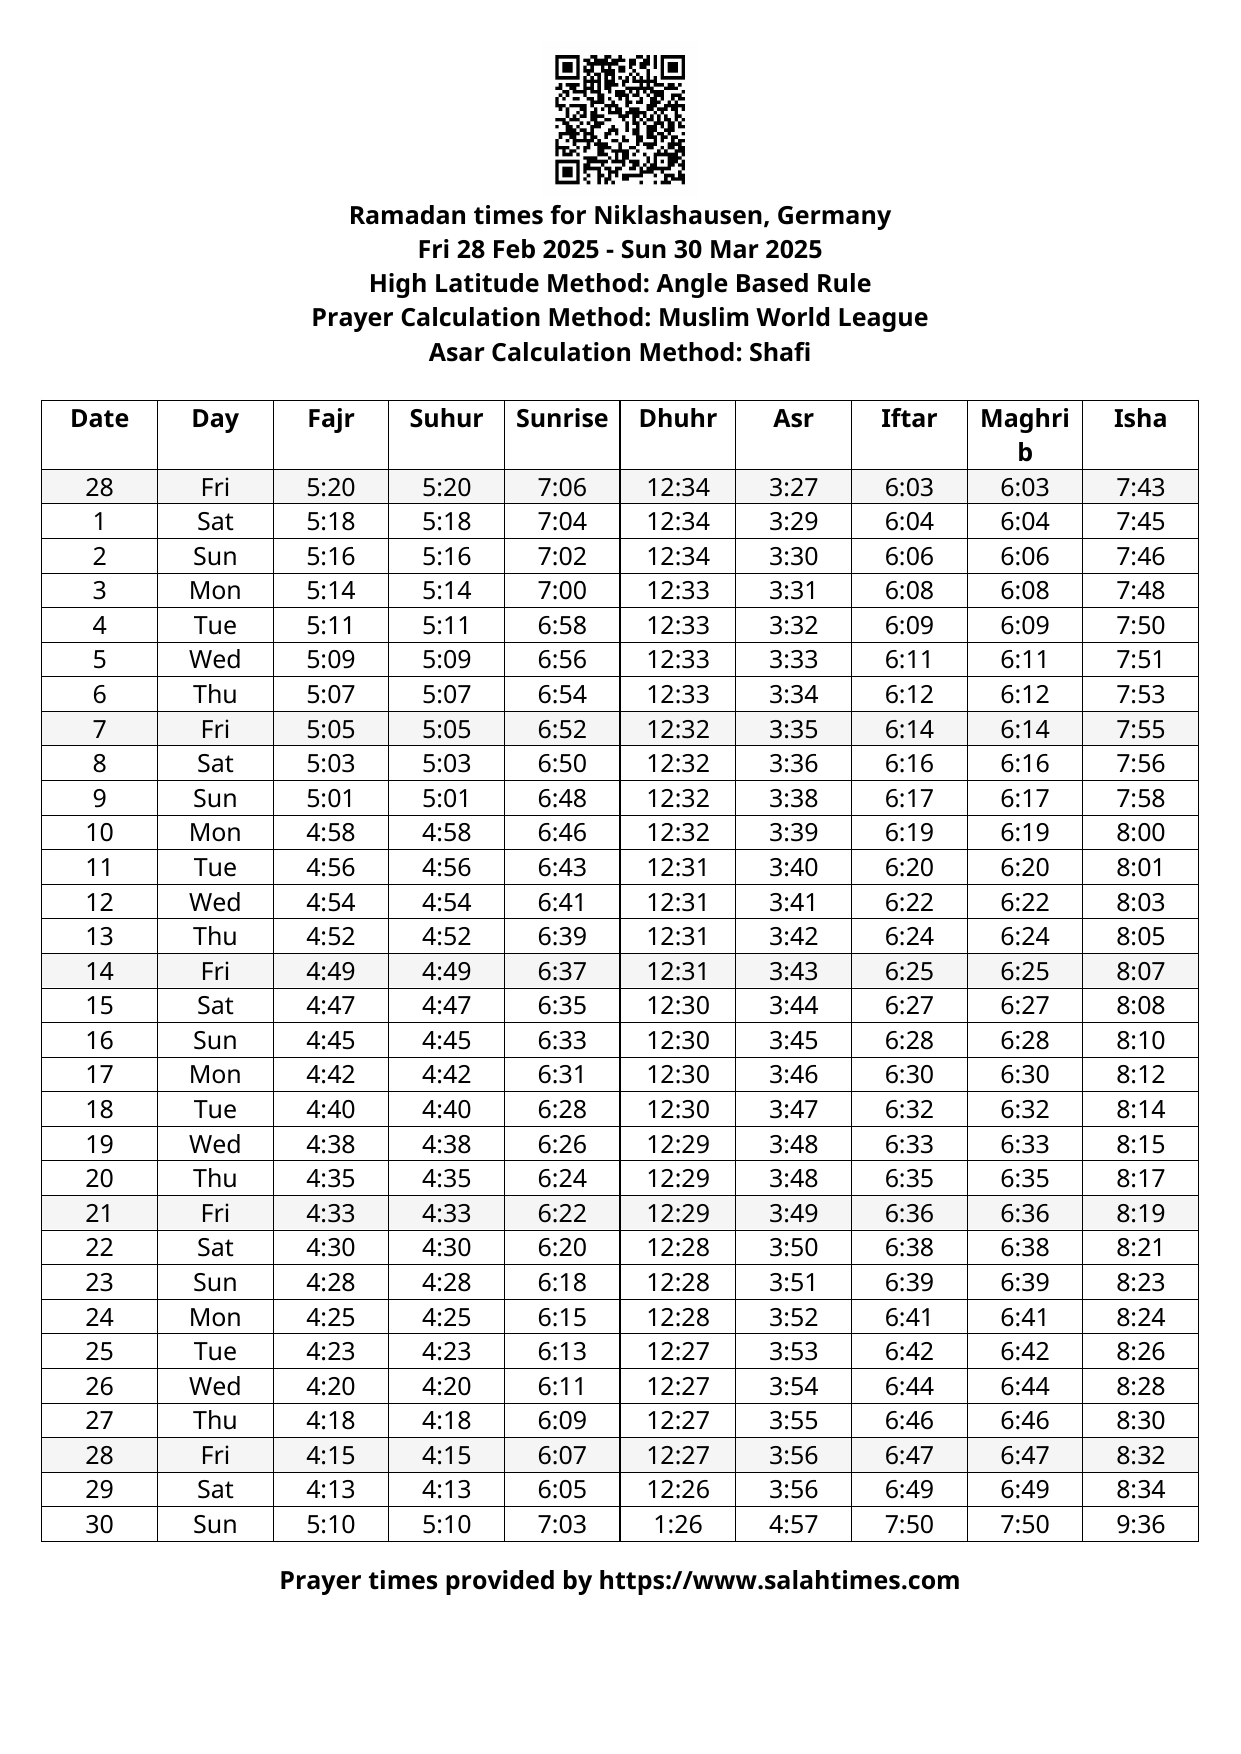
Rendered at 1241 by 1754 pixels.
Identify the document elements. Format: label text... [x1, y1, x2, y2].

table_cell 6:07 [505, 1438, 619, 1472]
table_cell 4:38 [274, 1127, 388, 1160]
table_cell 7:51 [1083, 643, 1198, 676]
table_cell 7:53 [1083, 677, 1198, 711]
table_cell 6:20 [505, 1231, 619, 1264]
table_cell 6:41 [968, 1300, 1082, 1333]
table_cell Fri [158, 1438, 273, 1472]
table_cell 6:24 [505, 1161, 619, 1195]
table_cell 6:08 [968, 574, 1082, 607]
table_cell Sun [158, 539, 273, 572]
table_cell 6:17 [852, 781, 967, 814]
table_cell 4:49 [274, 954, 388, 987]
table_cell Thu [158, 1161, 273, 1195]
table_cell 5:11 [274, 608, 388, 642]
table_cell 7:06 [505, 470, 619, 503]
table_cell 7:43 [1083, 470, 1198, 503]
table_cell 4:42 [389, 1058, 504, 1091]
table_cell 3:56 [736, 1438, 851, 1472]
table_cell 3 [42, 574, 157, 607]
table_cell 12:33 [621, 574, 735, 607]
table_cell 30 [42, 1507, 157, 1541]
table_cell 8:14 [1083, 1092, 1198, 1126]
table_cell Fri [158, 954, 273, 987]
table_cell 28 [42, 470, 157, 503]
table_cell 8:07 [1083, 954, 1198, 987]
table_cell 6:22 [852, 885, 967, 918]
table_cell 12:30 [621, 989, 735, 1022]
table_cell Sat [158, 746, 273, 780]
table_header Isha [1083, 401, 1198, 469]
table_cell 7:46 [1083, 539, 1198, 572]
table_cell 6:24 [852, 919, 967, 953]
table_cell 12:27 [621, 1438, 735, 1472]
table_cell 12:28 [621, 1300, 735, 1333]
table_cell 4 [42, 608, 157, 642]
table_cell 3:46 [736, 1058, 851, 1091]
table_cell 4:18 [274, 1404, 388, 1437]
table_cell 6:09 [968, 608, 1082, 642]
table_cell 8:28 [1083, 1369, 1198, 1402]
table_cell 12:31 [621, 954, 735, 987]
table_cell 5:09 [389, 643, 504, 676]
table_cell 6:37 [505, 954, 619, 987]
table_cell 6:46 [852, 1404, 967, 1437]
table_cell 6:33 [852, 1127, 967, 1160]
table_cell 3:48 [736, 1127, 851, 1160]
table_cell 4:30 [389, 1231, 504, 1264]
table_cell 21 [42, 1196, 157, 1229]
table_cell 6:05 [505, 1473, 619, 1506]
table_cell 28 [42, 1438, 157, 1472]
table_cell 4:30 [274, 1231, 388, 1264]
table_cell 6:04 [968, 504, 1082, 538]
table_cell 4:23 [274, 1334, 388, 1368]
table_cell 2 [42, 539, 157, 572]
table_cell 4:20 [274, 1369, 388, 1402]
table_cell 6:42 [968, 1334, 1082, 1368]
table_cell Thu [158, 677, 273, 711]
table_cell Tue [158, 850, 273, 884]
table_cell 8:17 [1083, 1161, 1198, 1195]
table_cell 12:34 [621, 470, 735, 503]
table_cell 6:14 [968, 712, 1082, 745]
table_cell 5:07 [274, 677, 388, 711]
table_cell 14 [42, 954, 157, 987]
table_cell Mon [158, 816, 273, 849]
table_cell 7:48 [1083, 574, 1198, 607]
table_cell 12:32 [621, 781, 735, 814]
table_cell Wed [158, 643, 273, 676]
table_cell 6:39 [505, 919, 619, 953]
table_cell 12:33 [621, 677, 735, 711]
table_cell 12:31 [621, 919, 735, 953]
table_cell 3:42 [736, 919, 851, 953]
table_cell Tue [158, 1092, 273, 1126]
table_cell 4:42 [274, 1058, 388, 1091]
table_cell 7:55 [1083, 712, 1198, 745]
table_cell 18 [42, 1092, 157, 1126]
table_cell 6:48 [505, 781, 619, 814]
table_cell 6:12 [852, 677, 967, 711]
table_cell 1 [42, 504, 157, 538]
table_cell 12:28 [621, 1231, 735, 1264]
table_cell 4:38 [389, 1127, 504, 1160]
table_cell Mon [158, 574, 273, 607]
table_cell 26 [42, 1369, 157, 1402]
table_cell 6:41 [852, 1300, 967, 1333]
table_cell 4:54 [389, 885, 504, 918]
table_cell 6:22 [968, 885, 1082, 918]
table_cell 12:34 [621, 504, 735, 538]
table_cell 4:45 [274, 1023, 388, 1057]
table_cell Sun [158, 1507, 273, 1541]
table_cell 7:02 [505, 539, 619, 572]
table_cell 6:47 [852, 1438, 967, 1472]
table_cell 6:04 [852, 504, 967, 538]
table_cell 12:26 [621, 1473, 735, 1506]
table_cell 29 [42, 1473, 157, 1506]
table_cell Thu [158, 1404, 273, 1437]
table_cell 3:50 [736, 1231, 851, 1264]
table_cell 3:34 [736, 677, 851, 711]
table_cell Sun [158, 781, 273, 814]
table_cell 6:47 [968, 1438, 1082, 1472]
table_cell 6 [42, 677, 157, 711]
table_cell 4:47 [389, 989, 504, 1022]
table_cell 4:25 [274, 1300, 388, 1333]
table_cell Thu [158, 919, 273, 953]
table_cell 4:58 [389, 816, 504, 849]
table_cell 6:44 [968, 1369, 1082, 1402]
table_cell 6:03 [968, 470, 1082, 503]
table_cell 4:33 [389, 1196, 504, 1229]
table_cell 8:34 [1083, 1473, 1198, 1506]
table_cell 5:20 [389, 470, 504, 503]
table_cell 7 [42, 712, 157, 745]
table_cell 12:30 [621, 1058, 735, 1091]
table_cell 12:33 [621, 608, 735, 642]
table_cell 3:49 [736, 1196, 851, 1229]
table_cell 3:47 [736, 1092, 851, 1126]
table_cell 25 [42, 1334, 157, 1368]
table_cell 8:00 [1083, 816, 1198, 849]
table_cell 4:35 [274, 1161, 388, 1195]
table_cell 3:52 [736, 1300, 851, 1333]
table_cell 23 [42, 1265, 157, 1299]
table_cell 4:23 [389, 1334, 504, 1368]
table_cell Wed [158, 885, 273, 918]
table_cell 6:35 [505, 989, 619, 1022]
table_cell Sat [158, 504, 273, 538]
table_cell 5:01 [389, 781, 504, 814]
table_cell 7:00 [505, 574, 619, 607]
table_cell 6:18 [505, 1265, 619, 1299]
table_cell 6:16 [852, 746, 967, 780]
table_cell 4:52 [274, 919, 388, 953]
table_cell 3:51 [736, 1265, 851, 1299]
table_cell 3:36 [736, 746, 851, 780]
table_cell Sun [158, 1023, 273, 1057]
table_cell 8:01 [1083, 850, 1198, 884]
table_cell 5:20 [274, 470, 388, 503]
table_cell 8:32 [1083, 1438, 1198, 1472]
table_header Iftar [852, 401, 967, 469]
table_header Dhuhr [621, 401, 735, 469]
table_cell 5:16 [274, 539, 388, 572]
table_cell 8:21 [1083, 1231, 1198, 1264]
table_cell 8:15 [1083, 1127, 1198, 1160]
table_cell 12:27 [621, 1369, 735, 1402]
table_cell 6:38 [968, 1231, 1082, 1264]
table_cell 4:58 [274, 816, 388, 849]
table_cell 12:31 [621, 850, 735, 884]
table_cell 6:27 [968, 989, 1082, 1022]
table_cell Fri [158, 470, 273, 503]
table_cell 6:03 [852, 470, 967, 503]
table_cell 6:06 [968, 539, 1082, 572]
table_cell 7:58 [1083, 781, 1198, 814]
table_cell 6:17 [968, 781, 1082, 814]
table_cell 6:14 [852, 712, 967, 745]
table_cell 8:30 [1083, 1404, 1198, 1437]
table_cell 12:31 [621, 885, 735, 918]
table_cell 7:03 [505, 1507, 619, 1541]
table_cell 7:50 [852, 1507, 967, 1541]
table_cell 6:36 [852, 1196, 967, 1229]
table_cell 12:27 [621, 1334, 735, 1368]
text Prayer times provided by https://www.salahtimes.com [42, 1563, 1198, 1597]
table_cell 6:09 [505, 1404, 619, 1437]
table_header Sunrise [505, 401, 619, 469]
table_cell 6:08 [852, 574, 967, 607]
table_cell 3:45 [736, 1023, 851, 1057]
table_cell 4:57 [736, 1507, 851, 1541]
table_cell 3:53 [736, 1334, 851, 1368]
table_cell 5:16 [389, 539, 504, 572]
table_cell 3:35 [736, 712, 851, 745]
table_cell 6:38 [852, 1231, 967, 1264]
table_cell 12:29 [621, 1196, 735, 1229]
table_cell 4:35 [389, 1161, 504, 1195]
table_cell 6:33 [968, 1127, 1082, 1160]
table_cell 13 [42, 919, 157, 953]
table_cell 5:18 [274, 504, 388, 538]
table_cell 8:08 [1083, 989, 1198, 1022]
table_header Asr [736, 401, 851, 469]
table_cell 12:29 [621, 1127, 735, 1160]
table_cell 6:30 [852, 1058, 967, 1091]
table_cell Mon [158, 1300, 273, 1333]
table_cell 6:16 [968, 746, 1082, 780]
picture [542, 41, 699, 198]
table_cell 6:58 [505, 608, 619, 642]
table_cell 3:44 [736, 989, 851, 1022]
table_cell 3:32 [736, 608, 851, 642]
table_cell 17 [42, 1058, 157, 1091]
table_cell 6:25 [968, 954, 1082, 987]
table_cell 6:50 [505, 746, 619, 780]
table_cell 7:04 [505, 504, 619, 538]
table_cell 8:10 [1083, 1023, 1198, 1057]
table_cell 6:32 [968, 1092, 1082, 1126]
table_cell 6:28 [505, 1092, 619, 1126]
table_cell Mon [158, 1058, 273, 1091]
table_cell 6:46 [968, 1404, 1082, 1437]
table_cell 6:28 [968, 1023, 1082, 1057]
table_cell 4:15 [274, 1438, 388, 1472]
table_cell Sun [158, 1265, 273, 1299]
table_cell 12:30 [621, 1023, 735, 1057]
table_cell 6:49 [968, 1473, 1082, 1506]
table_cell 6:27 [852, 989, 967, 1022]
table_cell 15 [42, 989, 157, 1022]
table_cell 6:39 [968, 1265, 1082, 1299]
table_cell Tue [158, 1334, 273, 1368]
table_cell 6:22 [505, 1196, 619, 1229]
table_cell 6:11 [968, 643, 1082, 676]
table_cell 4:18 [389, 1404, 504, 1437]
table_cell Sat [158, 1231, 273, 1264]
table_cell 22 [42, 1231, 157, 1264]
table_cell 8:24 [1083, 1300, 1198, 1333]
table_cell Sat [158, 989, 273, 1022]
table_cell 3:29 [736, 504, 851, 538]
table_cell 5 [42, 643, 157, 676]
table_cell 20 [42, 1161, 157, 1195]
table_cell 11 [42, 850, 157, 884]
text Ramadan times for Niklashausen, Germany [42, 198, 1198, 232]
table_cell 6:26 [505, 1127, 619, 1160]
table_cell 4:28 [274, 1265, 388, 1299]
table_cell 4:25 [389, 1300, 504, 1333]
table_cell 6:52 [505, 712, 619, 745]
table_cell 3:56 [736, 1473, 851, 1506]
table_header Fajr [274, 401, 388, 469]
table_cell 6:19 [852, 816, 967, 849]
table_cell 4:45 [389, 1023, 504, 1057]
table_cell Wed [158, 1369, 273, 1402]
table_cell 5:03 [389, 746, 504, 780]
table_cell 3:48 [736, 1161, 851, 1195]
table_cell 6:54 [505, 677, 619, 711]
table_cell 5:05 [389, 712, 504, 745]
text Asar Calculation Method: Shafi [42, 334, 1198, 368]
table_cell 6:24 [968, 919, 1082, 953]
table_cell 6:44 [852, 1369, 967, 1402]
table_cell 12:32 [621, 712, 735, 745]
table_cell 12:34 [621, 539, 735, 572]
table_cell 5:10 [274, 1507, 388, 1541]
table_cell 5:18 [389, 504, 504, 538]
table_cell 12:32 [621, 816, 735, 849]
table_cell Sat [158, 1473, 273, 1506]
table_cell 5:11 [389, 608, 504, 642]
table_cell 5:14 [274, 574, 388, 607]
table_cell 5:09 [274, 643, 388, 676]
table_cell 12:33 [621, 643, 735, 676]
table_cell 4:13 [389, 1473, 504, 1506]
table_cell Tue [158, 608, 273, 642]
table_cell 5:03 [274, 746, 388, 780]
table_cell 3:54 [736, 1369, 851, 1402]
text High Latitude Method: Angle Based Rule [42, 266, 1198, 300]
table_cell 24 [42, 1300, 157, 1333]
table_cell 6:20 [968, 850, 1082, 884]
table_cell 6:11 [852, 643, 967, 676]
table_header Day [158, 401, 273, 469]
text Fri 28 Feb 2025 - Sun 30 Mar 2025 [42, 232, 1198, 266]
table_cell 6:35 [852, 1161, 967, 1195]
table_cell 6:32 [852, 1092, 967, 1126]
table_cell 4:52 [389, 919, 504, 953]
table_cell 7:50 [968, 1507, 1082, 1541]
table_cell 5:07 [389, 677, 504, 711]
table_cell 6:20 [852, 850, 967, 884]
table_cell 6:43 [505, 850, 619, 884]
table_cell 6:35 [968, 1161, 1082, 1195]
table_cell 6:42 [852, 1334, 967, 1368]
table_cell 19 [42, 1127, 157, 1160]
table_cell 4:47 [274, 989, 388, 1022]
table_cell 5:14 [389, 574, 504, 607]
table_cell 4:49 [389, 954, 504, 987]
table_cell 9 [42, 781, 157, 814]
table_cell 8:03 [1083, 885, 1198, 918]
table_cell 3:55 [736, 1404, 851, 1437]
table_cell 4:28 [389, 1265, 504, 1299]
table_cell 4:54 [274, 885, 388, 918]
table_cell 6:12 [968, 677, 1082, 711]
table_cell 4:56 [274, 850, 388, 884]
table_cell 8 [42, 746, 157, 780]
table_cell 8:23 [1083, 1265, 1198, 1299]
table_cell 3:31 [736, 574, 851, 607]
table_cell 6:33 [505, 1023, 619, 1057]
table_cell 4:20 [389, 1369, 504, 1402]
table_cell 6:19 [968, 816, 1082, 849]
table_cell 10 [42, 816, 157, 849]
text Prayer Calculation Method: Muslim World League [42, 300, 1198, 334]
table_cell 7:50 [1083, 608, 1198, 642]
table_cell 6:31 [505, 1058, 619, 1091]
table_cell 6:30 [968, 1058, 1082, 1091]
table_cell 6:25 [852, 954, 967, 987]
table_cell 4:40 [274, 1092, 388, 1126]
table_cell 4:15 [389, 1438, 504, 1472]
table_cell 12 [42, 885, 157, 918]
table_cell 8:12 [1083, 1058, 1198, 1091]
table_cell 8:19 [1083, 1196, 1198, 1229]
table_cell 4:13 [274, 1473, 388, 1506]
table_cell 3:40 [736, 850, 851, 884]
table_cell 3:27 [736, 470, 851, 503]
table_cell 6:49 [852, 1473, 967, 1506]
table_cell 4:56 [389, 850, 504, 884]
table_cell 6:39 [852, 1265, 967, 1299]
table_cell Fri [158, 712, 273, 745]
table_cell 3:43 [736, 954, 851, 987]
table_cell 6:09 [852, 608, 967, 642]
table_cell 6:36 [968, 1196, 1082, 1229]
table_cell 3:38 [736, 781, 851, 814]
table_header Date [42, 401, 157, 469]
table_cell 3:39 [736, 816, 851, 849]
table_cell 3:33 [736, 643, 851, 676]
table_cell 6:13 [505, 1334, 619, 1368]
table_cell 27 [42, 1404, 157, 1437]
table_header Suhur [389, 401, 504, 469]
table_cell 6:41 [505, 885, 619, 918]
table_cell 4:40 [389, 1092, 504, 1126]
table_cell Wed [158, 1127, 273, 1160]
table_cell 8:05 [1083, 919, 1198, 953]
table_cell 8:26 [1083, 1334, 1198, 1368]
table_cell 6:28 [852, 1023, 967, 1057]
table_cell 9:36 [1083, 1507, 1198, 1541]
table_cell 6:56 [505, 643, 619, 676]
table_cell 3:41 [736, 885, 851, 918]
table_cell 12:30 [621, 1092, 735, 1126]
table_cell 5:01 [274, 781, 388, 814]
table_cell 6:15 [505, 1300, 619, 1333]
table_cell 3:30 [736, 539, 851, 572]
table_cell 5:05 [274, 712, 388, 745]
table_cell 5:10 [389, 1507, 504, 1541]
table_cell 1:26 [621, 1507, 735, 1541]
table_cell 7:45 [1083, 504, 1198, 538]
table_cell 6:11 [505, 1369, 619, 1402]
table_cell 6:46 [505, 816, 619, 849]
table_cell 12:32 [621, 746, 735, 780]
table_cell 16 [42, 1023, 157, 1057]
table_cell 7:56 [1083, 746, 1198, 780]
table_cell 12:27 [621, 1404, 735, 1437]
table_cell 12:29 [621, 1161, 735, 1195]
table_header Maghrib [968, 401, 1082, 469]
table_cell 12:28 [621, 1265, 735, 1299]
table_cell 4:33 [274, 1196, 388, 1229]
table_cell Fri [158, 1196, 273, 1229]
table_cell 6:06 [852, 539, 967, 572]
